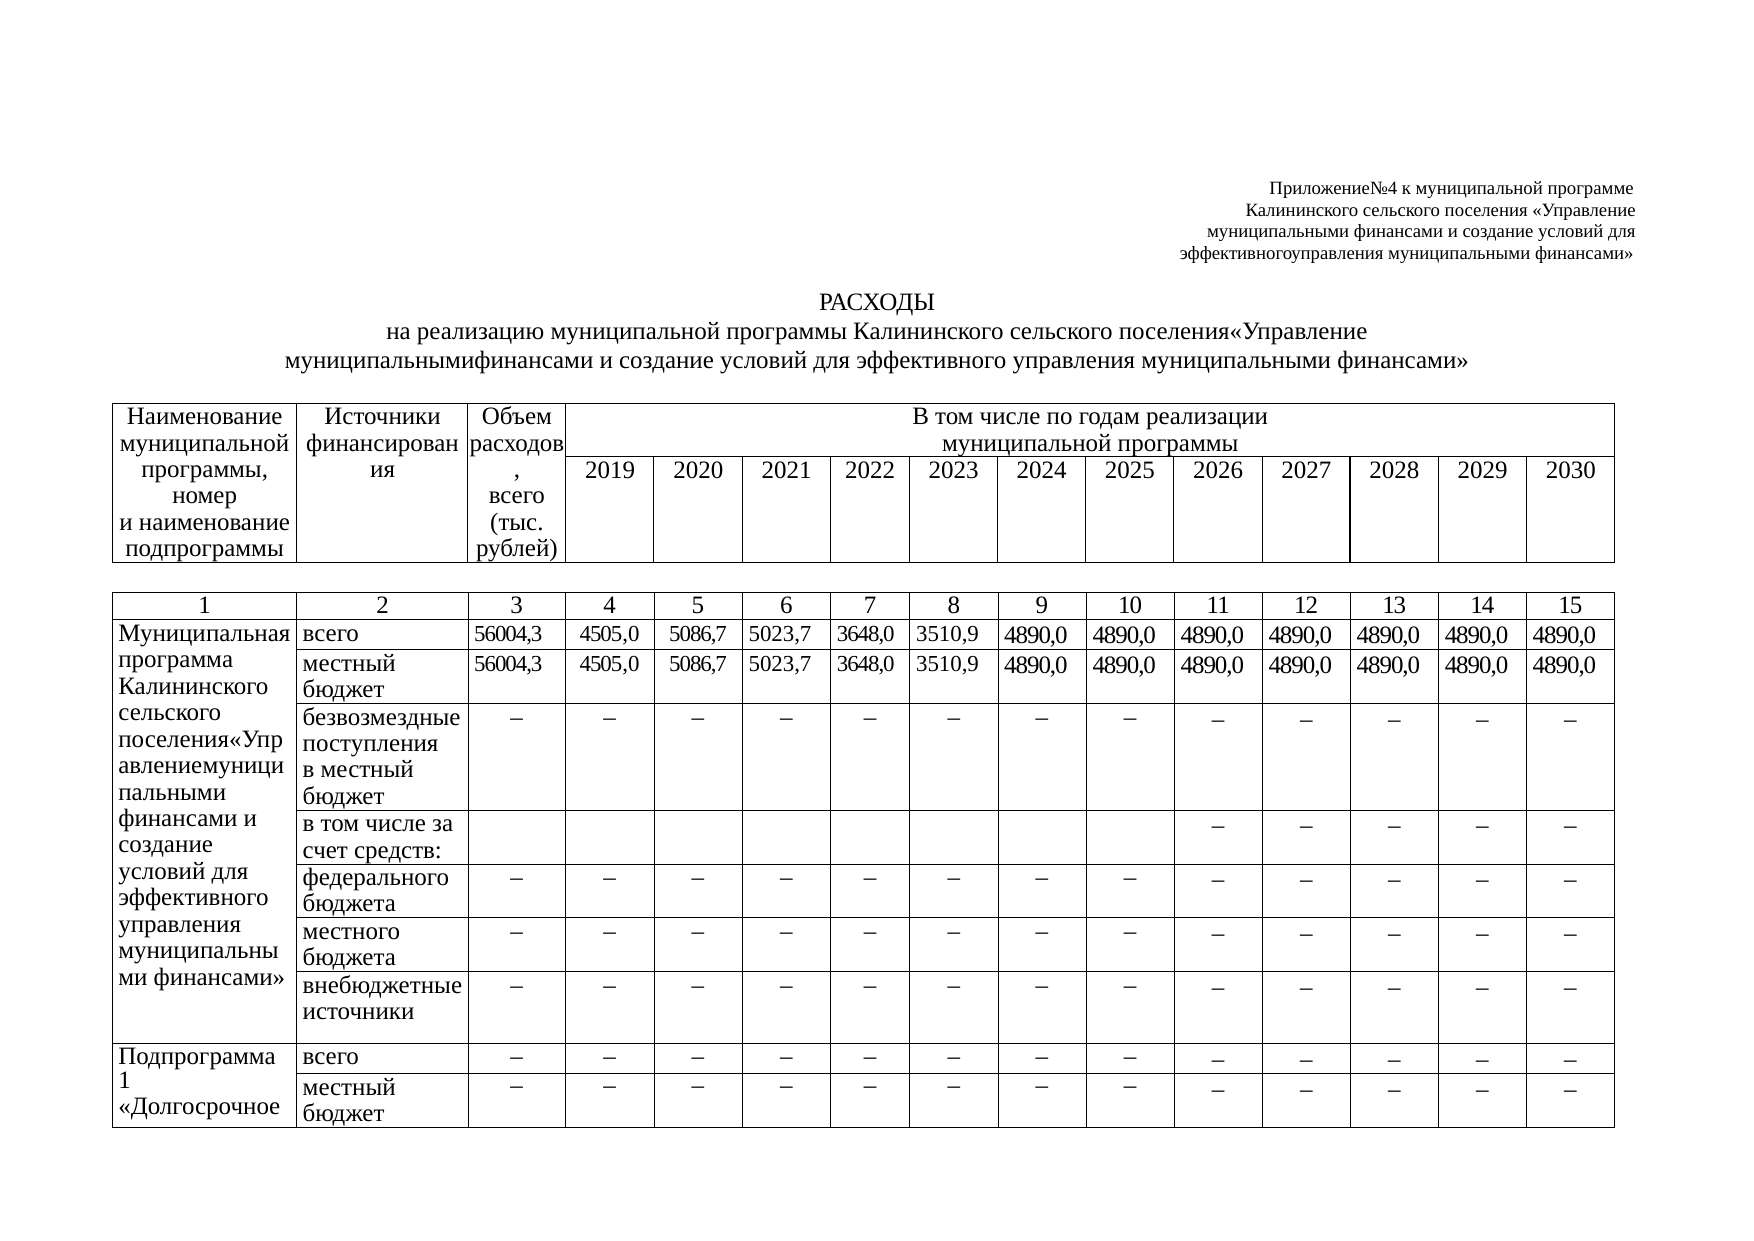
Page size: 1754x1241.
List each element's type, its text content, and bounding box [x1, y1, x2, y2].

table_cell [1087, 811, 1174, 863]
table_cell 4890,0 [1351, 620, 1438, 649]
table_cell – [1175, 811, 1262, 863]
table_cell 4890,0 [1527, 650, 1614, 703]
table_cell – [1527, 811, 1614, 863]
table_cell – [999, 865, 1086, 917]
table_cell 2023 [910, 457, 997, 562]
table_cell – [1263, 1074, 1350, 1127]
table_header 2 [297, 593, 468, 619]
table_cell 4890,0 [1439, 620, 1526, 649]
table_cell 2026 [1174, 457, 1262, 562]
table_header 12 [1263, 593, 1350, 619]
table_cell 5086,7 [655, 650, 742, 703]
table_cell 5023,7 [743, 620, 830, 649]
table_header 5 [655, 593, 742, 619]
table_cell 4890,0 [1087, 650, 1174, 703]
table_header 7 [831, 593, 909, 619]
table_cell [655, 811, 742, 863]
table_cell – [1175, 1044, 1262, 1073]
table_cell всего [297, 1044, 468, 1073]
table_cell – [1439, 811, 1526, 863]
table_cell – [1351, 972, 1438, 1043]
table_cell – [566, 918, 654, 971]
table_cell федерального бюджета [297, 865, 468, 917]
table_cell – [999, 972, 1086, 1043]
table_cell – [743, 1044, 830, 1073]
table_cell – [469, 1044, 565, 1073]
table_header Наименование муниципальной программы, номер и наименование подпрограммы [113, 404, 296, 562]
table_cell [566, 811, 654, 863]
table_cell – [566, 1044, 654, 1073]
table_cell – [655, 704, 742, 809]
table_cell – [1087, 704, 1174, 809]
table_cell – [999, 1044, 1086, 1073]
table_cell – [469, 918, 565, 971]
table_cell 2025 [1086, 457, 1173, 562]
table_cell [743, 811, 830, 863]
table_cell – [1527, 704, 1614, 809]
table_cell – [1263, 865, 1350, 917]
text эффективногоуправления муниципальными финансами» [118, 242, 1636, 263]
table_cell – [743, 918, 830, 971]
table_cell – [1351, 1044, 1438, 1073]
table_cell – [566, 704, 654, 809]
table_cell – [743, 1074, 830, 1127]
table_cell 2030 [1527, 457, 1614, 562]
table_cell – [1351, 865, 1438, 917]
table_cell – [1087, 1074, 1174, 1127]
table_cell – [1263, 918, 1350, 971]
table_cell 4890,0 [999, 620, 1086, 649]
table_cell – [469, 1074, 565, 1127]
table_cell – [1263, 704, 1350, 809]
table_cell 2021 [743, 457, 830, 562]
table_cell – [831, 972, 909, 1043]
table_cell – [1439, 1074, 1526, 1127]
table_cell – [910, 918, 998, 971]
table_cell безвозмездные поступления в местный бюджет [297, 704, 468, 809]
table_cell – [999, 918, 1086, 971]
table_cell – [655, 1044, 742, 1073]
table_cell 5086,7 [655, 620, 742, 649]
table_cell – [1263, 972, 1350, 1043]
table_cell – [1175, 972, 1262, 1043]
table_cell – [1351, 1074, 1438, 1127]
table_header 10 [1087, 593, 1174, 619]
table_cell – [1527, 865, 1614, 917]
table_cell 2027 [1263, 457, 1349, 562]
table_cell – [469, 972, 565, 1043]
table_cell 4890,0 [1087, 620, 1174, 649]
table_cell 2024 [998, 457, 1085, 562]
table_cell местного бюджета [297, 918, 468, 971]
table_cell – [743, 704, 830, 809]
table_cell 56004,3 [469, 650, 565, 703]
table_cell 4505,0 [566, 650, 654, 703]
table_cell – [1527, 1044, 1614, 1073]
table_header 9 [999, 593, 1086, 619]
table_cell – [831, 1044, 909, 1073]
table_cell всего [297, 620, 468, 649]
table_cell – [1175, 1074, 1262, 1127]
table_cell – [1439, 704, 1526, 809]
table_cell 4890,0 [1527, 620, 1614, 649]
table_cell – [1351, 811, 1438, 863]
table_cell 56004,3 [469, 620, 565, 649]
table_cell – [1527, 1074, 1614, 1127]
text Калининского сельского поселения «Управление [118, 199, 1636, 220]
table_cell – [1439, 972, 1526, 1043]
table_cell 4890,0 [1175, 650, 1262, 703]
table_cell 2020 [654, 457, 742, 562]
table_cell – [910, 865, 998, 917]
table_cell – [655, 918, 742, 971]
table_cell – [655, 865, 742, 917]
table_cell 3510,9 [910, 650, 998, 703]
table_cell – [469, 865, 565, 917]
table_cell – [831, 865, 909, 917]
table_cell внебюджетные источники [297, 972, 468, 1043]
table_cell – [831, 704, 909, 809]
table_cell – [1439, 1044, 1526, 1073]
table_cell в том числе за счет средств: [297, 811, 468, 863]
table_header 11 [1175, 593, 1262, 619]
table_cell местный бюджет [297, 650, 468, 703]
table_cell – [1527, 972, 1614, 1043]
table_cell 4890,0 [1263, 620, 1350, 649]
table_cell – [1175, 918, 1262, 971]
table_cell [910, 811, 998, 863]
table_cell – [1351, 704, 1438, 809]
table_header 6 [743, 593, 830, 619]
table_cell – [1263, 811, 1350, 863]
table_cell – [1527, 918, 1614, 971]
table_cell – [910, 1044, 998, 1073]
table_cell – [469, 704, 565, 809]
table_cell 4890,0 [1351, 650, 1438, 703]
table_header Объем расходов, всего (тыс. рублей) [468, 404, 565, 562]
table_cell – [743, 865, 830, 917]
table_cell – [655, 1074, 742, 1127]
table_cell – [1263, 1044, 1350, 1073]
table_cell местный бюджет [297, 1074, 468, 1127]
table_cell – [910, 972, 998, 1043]
table_cell 2022 [831, 457, 909, 562]
table_header 8 [910, 593, 998, 619]
table_cell – [566, 1074, 654, 1127]
table_cell – [910, 704, 998, 809]
table_cell – [999, 1074, 1086, 1127]
table_cell – [1175, 865, 1262, 917]
table_cell 3648,0 [831, 620, 909, 649]
table_cell 3510,9 [910, 620, 998, 649]
table_cell 3648,0 [831, 650, 909, 703]
table_cell Подпрограмма 1 «Долгосрочное финансовое планирование» [113, 1044, 296, 1127]
table_cell – [1087, 918, 1174, 971]
table_header В том числе по годам реализации муниципальной программы [566, 404, 1614, 456]
table_header 3 [469, 593, 565, 619]
table_cell 2019 [566, 457, 653, 562]
table_cell – [1351, 918, 1438, 971]
table_header 13 [1351, 593, 1438, 619]
table_cell – [566, 865, 654, 917]
table_cell – [1087, 972, 1174, 1043]
text муниципальными финансами и создание условий для [118, 220, 1636, 242]
text на реализацию муниципальной программы Калининского сельского поселения«Управление муниципальнымифинансами и создание условий для эффективного управления муниципальными финансами» [118, 316, 1636, 374]
table_header Источники финансирования [297, 404, 467, 562]
table_cell 4890,0 [1439, 650, 1526, 703]
table_cell Муниципальная программа Калининского сельского поселения«Управлениемуниципальными финансами и создание условий для эффективного управления муниципальными финансами» [113, 620, 296, 1043]
table_cell 4890,0 [1263, 650, 1350, 703]
table_header 1 [113, 593, 296, 619]
table_cell 4890,0 [1175, 620, 1262, 649]
table_header 4 [566, 593, 654, 619]
table_cell – [655, 972, 742, 1043]
table_cell 2029 [1439, 457, 1526, 562]
table_cell – [831, 918, 909, 971]
table_cell 4890,0 [999, 650, 1086, 703]
table_cell – [1175, 704, 1262, 809]
table_cell – [910, 1074, 998, 1127]
table_cell – [831, 1074, 909, 1127]
table_cell – [999, 704, 1086, 809]
table_cell 4505,0 [566, 620, 654, 649]
table_cell – [566, 972, 654, 1043]
table_cell – [1087, 865, 1174, 917]
table_cell – [1087, 1044, 1174, 1073]
table_cell [831, 811, 909, 863]
table_cell 2028 [1351, 457, 1438, 562]
text РАСХОДЫ [118, 287, 1636, 316]
table_header 14 [1439, 593, 1526, 619]
table_cell [469, 811, 565, 863]
table_cell – [743, 972, 830, 1043]
table_cell – [1439, 865, 1526, 917]
table_cell 5023,7 [743, 650, 830, 703]
table_cell – [1439, 918, 1526, 971]
table_cell [999, 811, 1086, 863]
text Приложение№4 к муниципальной программе [118, 177, 1636, 199]
table_header 15 [1527, 593, 1614, 619]
